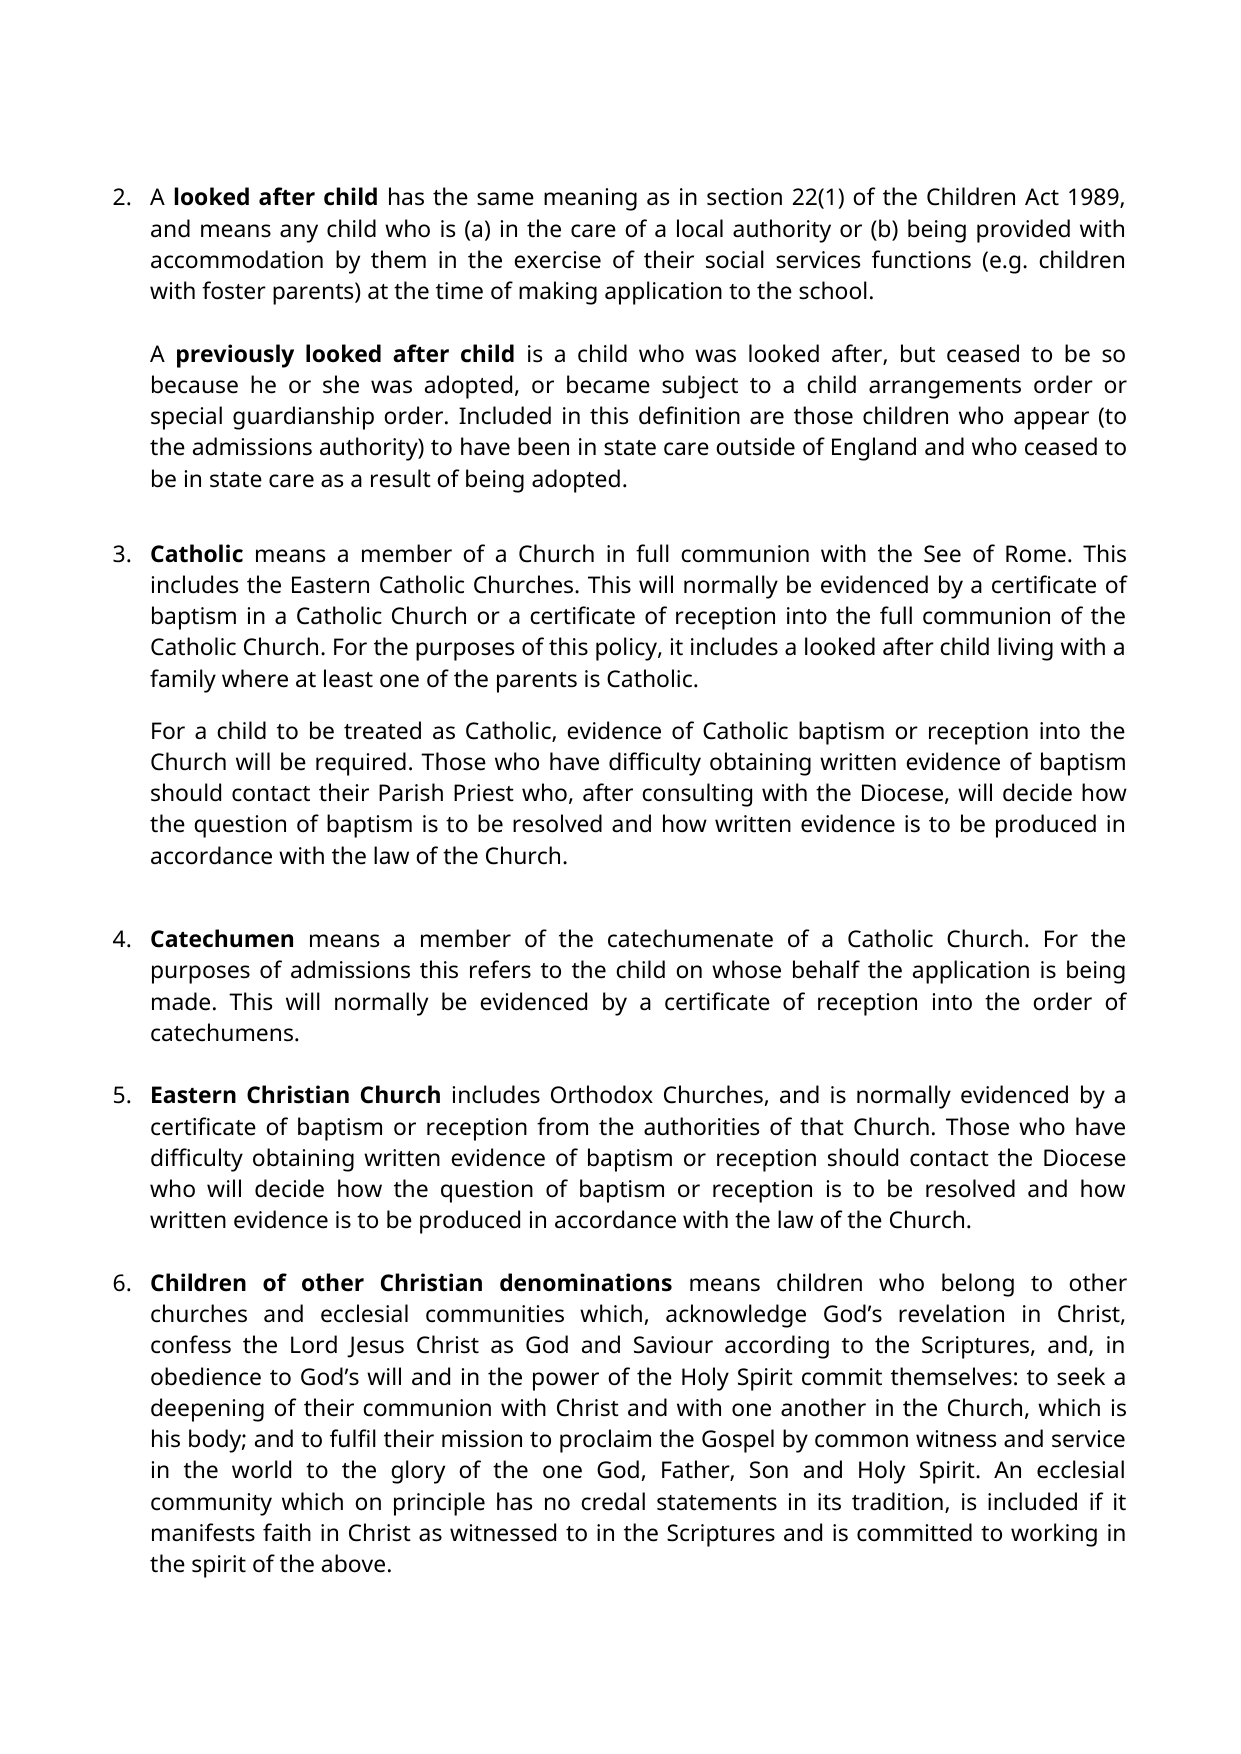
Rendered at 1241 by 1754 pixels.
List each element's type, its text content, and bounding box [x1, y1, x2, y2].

text For a child to be treated as Catholic, evidence of Catholic baptism or reception into the Church will be required. Those who have difficulty obtaining written evidence of baptism should contact their Parish Priest who, after consulting with the Diocese, will decide how the question of baptism is to be resolved and how written evidence is to be produced in accordance with the law of the Church. [150, 714, 1128, 871]
list Children of other Christian denominations means children who belong to other churches and ecclesial communities which, acknowledge God’s revelation in Christ, confess the Lord Jesus Christ as God and Saviour according to the Scriptures, and, in obedience to God’s will and in the power of the Holy Spirit commit themselves: to seek a deepening of their communion with Christ and with one another in the Church, which is his body; and to fulfil their mission to proclaim the Gospel by common witness and service in the world to the glory of the one God, Father, Son and Holy Spirit. An ecclesial community which on principle has no credal statements in its tradition, is included if it manifests faith in Christ as witnessed to in the Scriptures and is committed to working in the spirit of the above. [112, 1267, 1128, 1579]
text A previously looked after child is a child who was looked after, but ceased to be so because he or she was adopted, or became subject to a child arrangements order or special guardianship order. Included in this definition are those children who appear (to the admissions authority) to have been in state care outside of England and who ceased to be in state care as a result of being adopted. [150, 337, 1128, 494]
list Eastern Christian Church includes Orthodox Churches, and is normally evidenced by a certificate of baptism or reception from the authorities of that Church. Those who have difficulty obtaining written evidence of baptism or reception should contact the Diocese who will decide how the question of baptism or reception is to be resolved and how written evidence is to be produced in accordance with the law of the Church. [112, 1079, 1128, 1235]
list Catechumen means a member of the catechumenate of a Catholic Church. For the purposes of admissions this refers to the child on whose behalf the application is being made. This will normally be evidenced by a certificate of reception into the order of catechumens. [112, 923, 1128, 1048]
list A looked after child has the same meaning as in section 22(1) of the Children Act 1989, and means any child who is (a) in the care of a local authority or (b) being provided with accommodation by them in the exercise of their social services functions (e.g. children with foster parents) at the time of making application to the school. [112, 181, 1128, 306]
list Catholic means a member of a Church in full communion with the See of Rome. This includes the Eastern Catholic Churches. This will normally be evidenced by a certificate of baptism in a Catholic Church or a certificate of reception into the full communion of the Catholic Church. For the purposes of this policy, it includes a looked after child living with a family where at least one of the parents is Catholic. [112, 537, 1128, 694]
